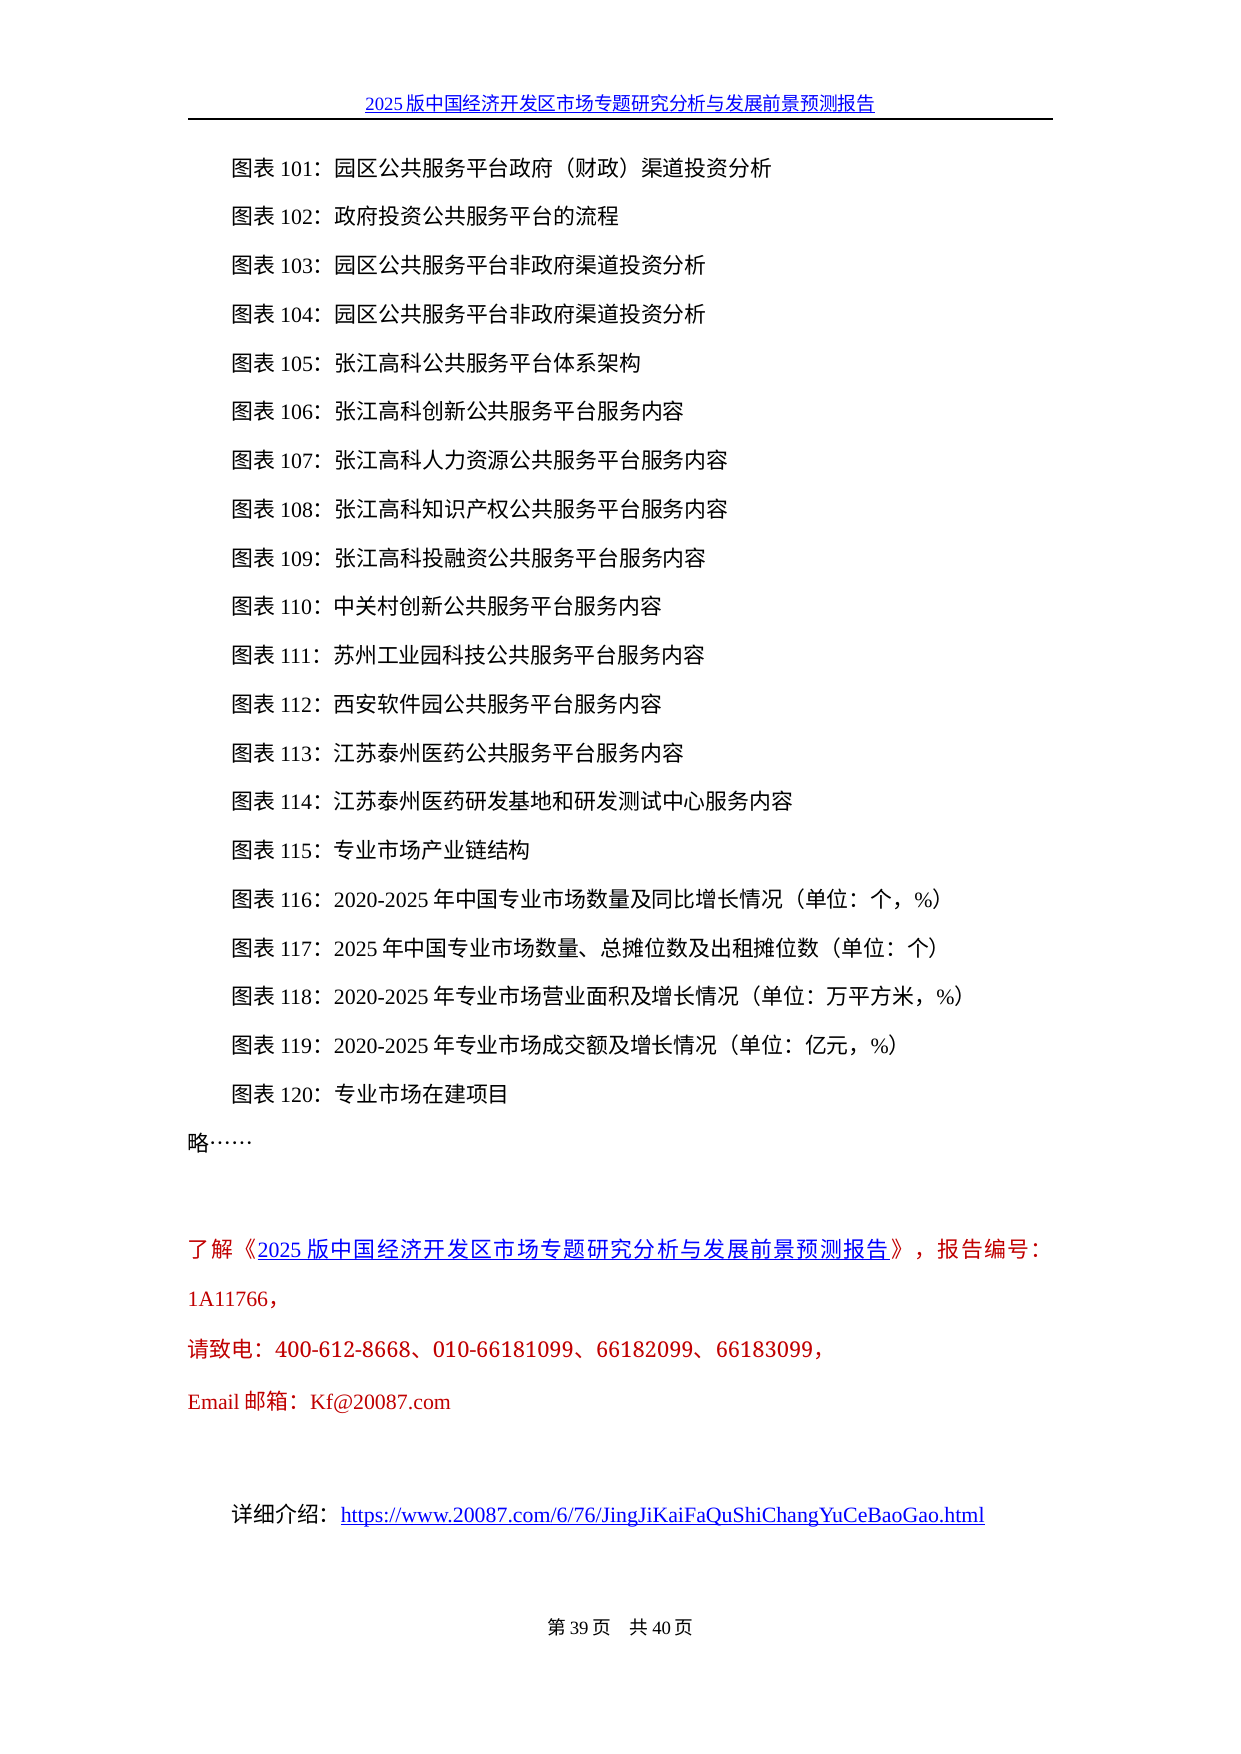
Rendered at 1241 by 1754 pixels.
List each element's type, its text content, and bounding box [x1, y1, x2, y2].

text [187, 150, 1053, 1158]
text 详细介绍：https://www.20087.com/6/76/JingJiKaiFaQuShiChangYuCeBaoGao.html [187, 1496, 1053, 1529]
text 请致电：400-612-8668、010-66181099、66182099、66183099， [187, 1332, 1053, 1364]
text Email邮箱：Kf@20087.com [187, 1383, 1053, 1416]
text 了解《2025版中国经济开发区市场专题研究分析与发展前景预测报告》，报告编号：1A11766， [187, 1232, 1053, 1313]
